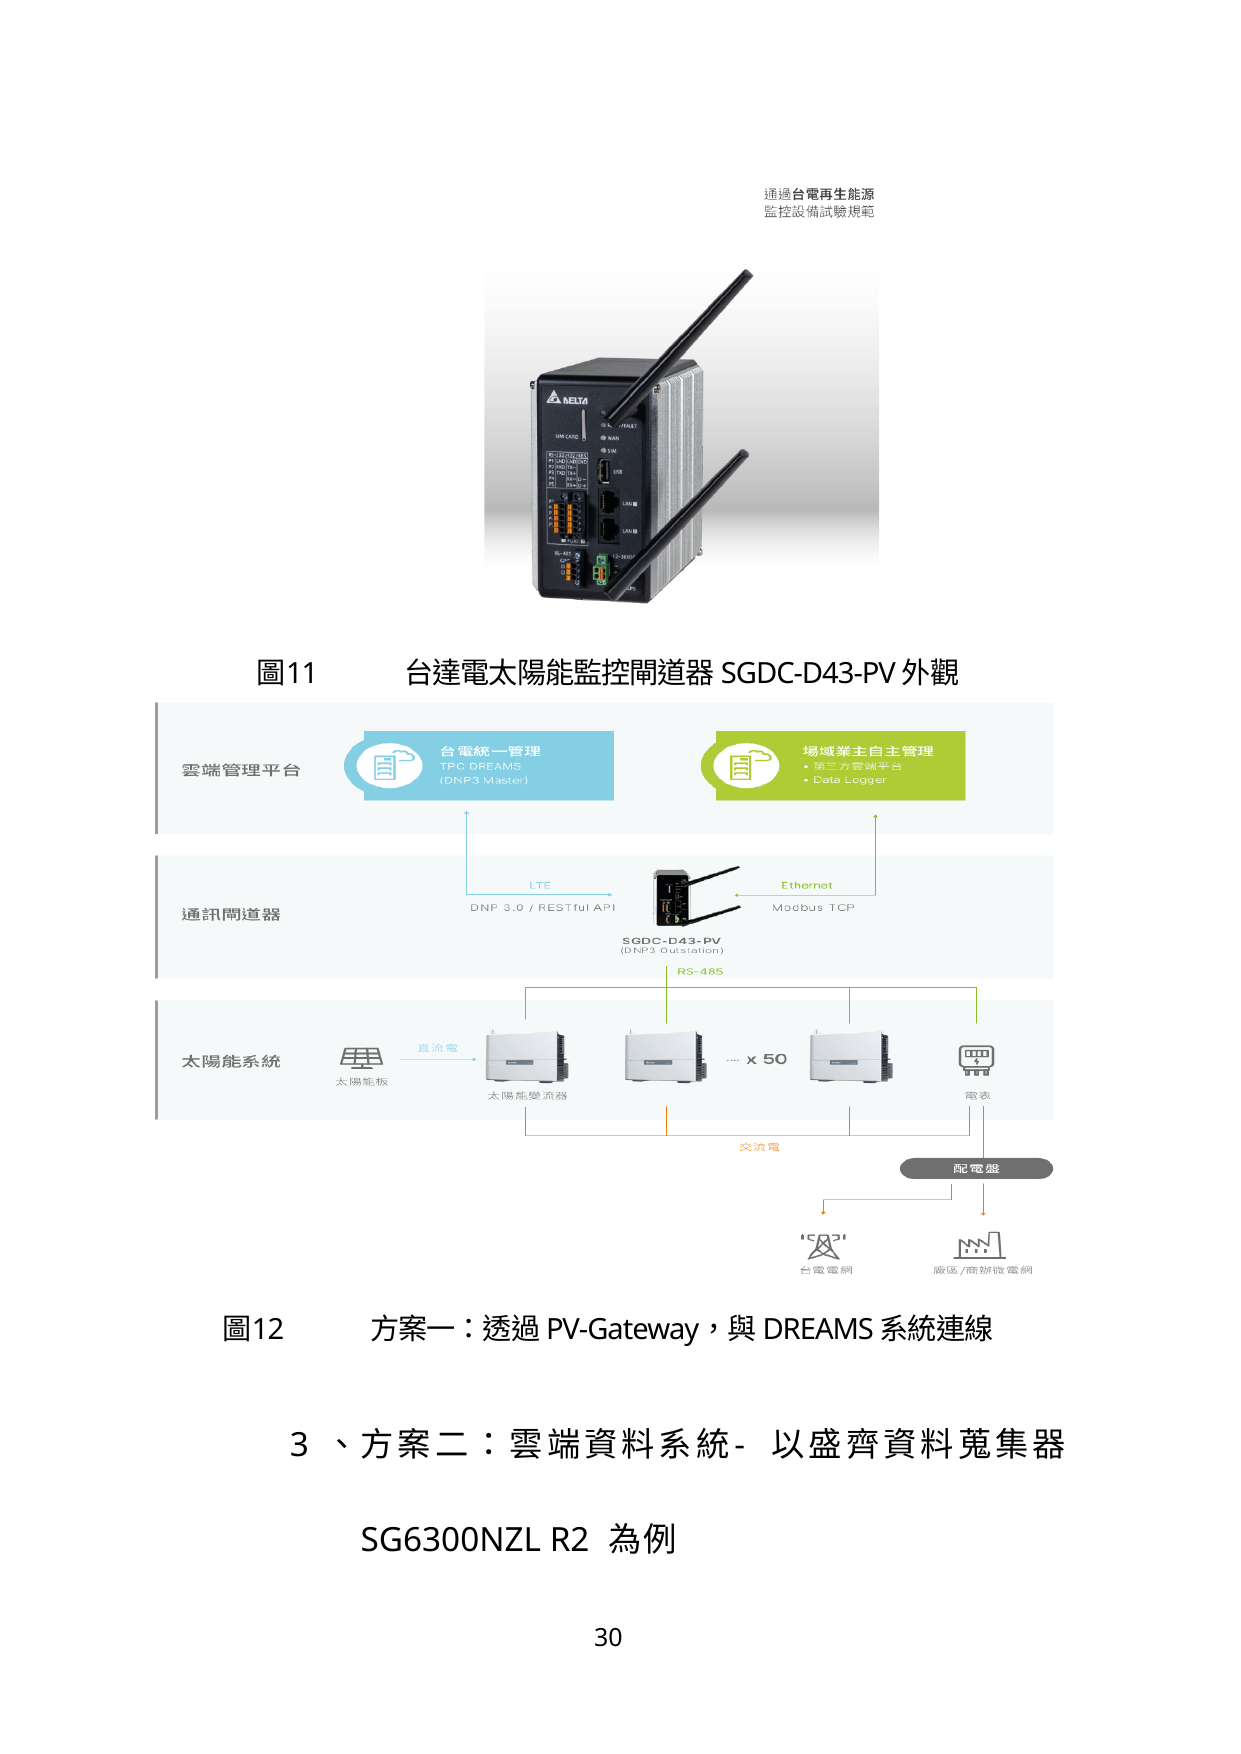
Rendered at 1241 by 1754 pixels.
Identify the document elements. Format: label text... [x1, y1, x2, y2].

picture [484, 177, 880, 613]
text 方案一：透過PV-Gateway，與DREAMS系統連線 [148, 1309, 1069, 1347]
subtitle 方案二：雲端資料系統-以盛齊資料蒐集器SG6300NZL R2為例 [272, 1395, 1069, 1585]
text 台達電太陽能監控閘道器SGDC-D43-PV外觀 [148, 653, 1069, 691]
